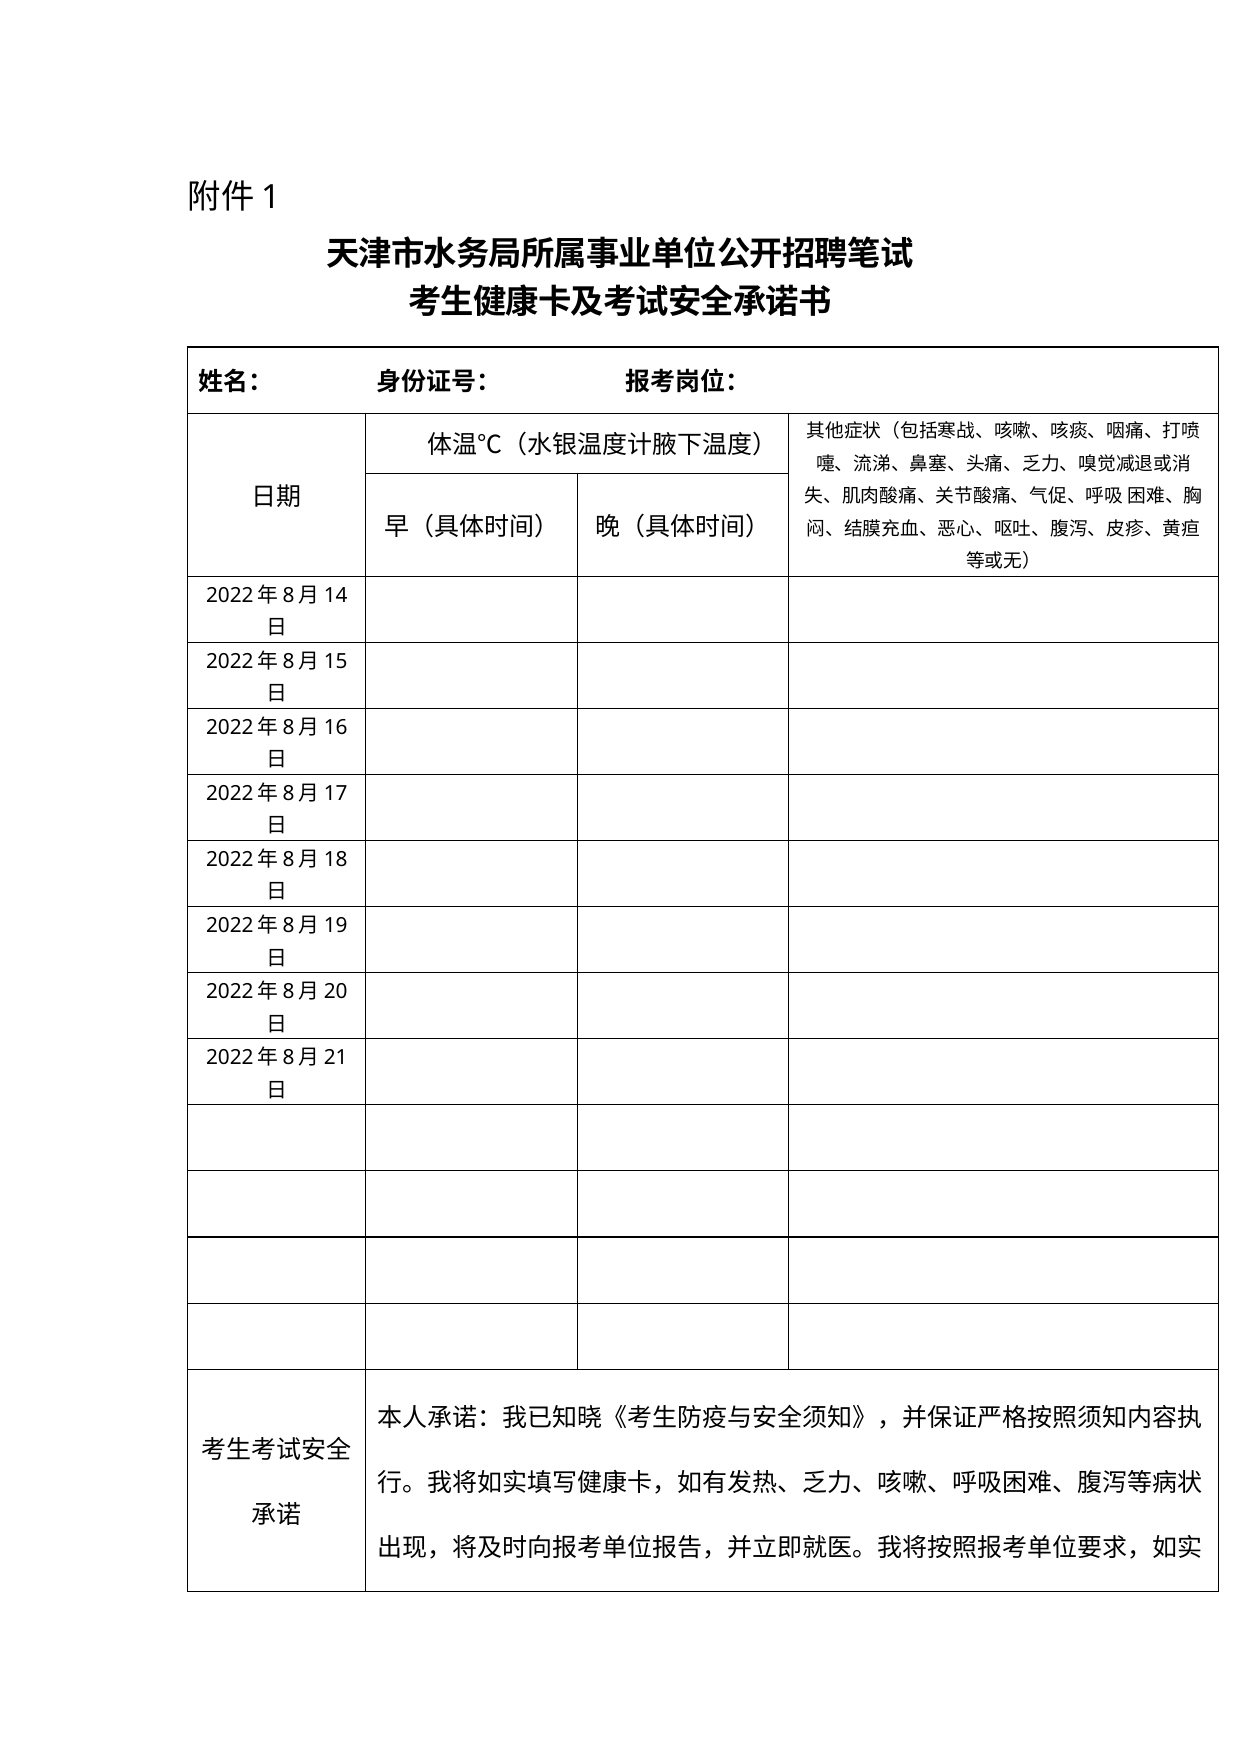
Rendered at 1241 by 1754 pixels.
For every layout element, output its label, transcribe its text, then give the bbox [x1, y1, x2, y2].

table_cell [366, 841, 577, 906]
table_cell [789, 577, 1218, 642]
table_cell [789, 709, 1218, 774]
table_cell 2022年8月21日 [188, 1039, 365, 1104]
text 附件1 [187, 162, 1053, 227]
table_cell [789, 643, 1218, 708]
table_cell 2022年8月14日 [188, 577, 365, 642]
table_header 姓名： 身份证号： 报考岗位： [188, 348, 1218, 412]
table_cell [188, 1304, 365, 1368]
table_cell [789, 973, 1218, 1038]
table_cell [789, 775, 1218, 840]
table_cell [789, 1039, 1218, 1104]
table_cell 2022年8月15日 [188, 643, 365, 708]
table_cell [578, 907, 788, 972]
table_cell [578, 1304, 788, 1368]
table_cell [366, 709, 577, 774]
table_cell [789, 841, 1218, 906]
table_cell 其他症状（包括寒战、咳嗽、咳痰、咽痛、打喷嚏、流涕、鼻塞、头痛、乏力、嗅觉减退或消失、肌肉酸痛、关节酸痛、气促、呼吸 困难、胸闷、结膜充血、恶心、呕吐、腹泻、皮疹、黄疸等或无） [789, 414, 1218, 576]
table_cell [578, 973, 788, 1038]
table_cell [366, 577, 577, 642]
table_cell [578, 1238, 788, 1302]
table_cell [789, 907, 1218, 972]
table_cell [578, 709, 788, 774]
table_cell [578, 1105, 788, 1170]
table_cell 2022年8月19日 [188, 907, 365, 972]
text 考生健康卡及考试安全承诺书 [187, 275, 1053, 323]
table_cell [366, 1105, 577, 1170]
table_cell [366, 1039, 577, 1104]
table_cell [789, 1238, 1218, 1302]
table_cell [578, 643, 788, 708]
table_cell [578, 577, 788, 642]
table_cell [188, 1238, 365, 1302]
table_cell [188, 1171, 365, 1236]
table_cell [366, 1238, 577, 1302]
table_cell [366, 1370, 1218, 1591]
table_cell [789, 1304, 1218, 1368]
text 天津市水务局所属事业单位公开招聘笔试 [187, 227, 1053, 275]
table_cell 2022年8月17日 [188, 775, 365, 840]
table_cell 体温℃（水银温度计腋下温度） [366, 414, 788, 473]
table_cell [789, 1105, 1218, 1170]
table_cell [366, 775, 577, 840]
table_cell [366, 907, 577, 972]
table_cell 2022年8月20日 [188, 973, 365, 1038]
table_cell [366, 643, 577, 708]
table_cell [366, 1304, 577, 1368]
table_cell [578, 1039, 788, 1104]
table_cell 考生考试安全承诺 [188, 1370, 365, 1591]
table_cell 2022年8月18日 [188, 841, 365, 906]
table_cell 晚（具体时间） [578, 474, 788, 576]
table_cell [366, 973, 577, 1038]
table_cell [578, 775, 788, 840]
table_cell [366, 1171, 577, 1236]
table_cell 早（具体时间） [366, 474, 577, 576]
table_cell [188, 1105, 365, 1170]
table_cell 日期 [188, 414, 365, 576]
table_cell [789, 1171, 1218, 1236]
table_cell 2022年8月16日 [188, 709, 365, 774]
table_cell [578, 1171, 788, 1236]
table_cell [578, 841, 788, 906]
